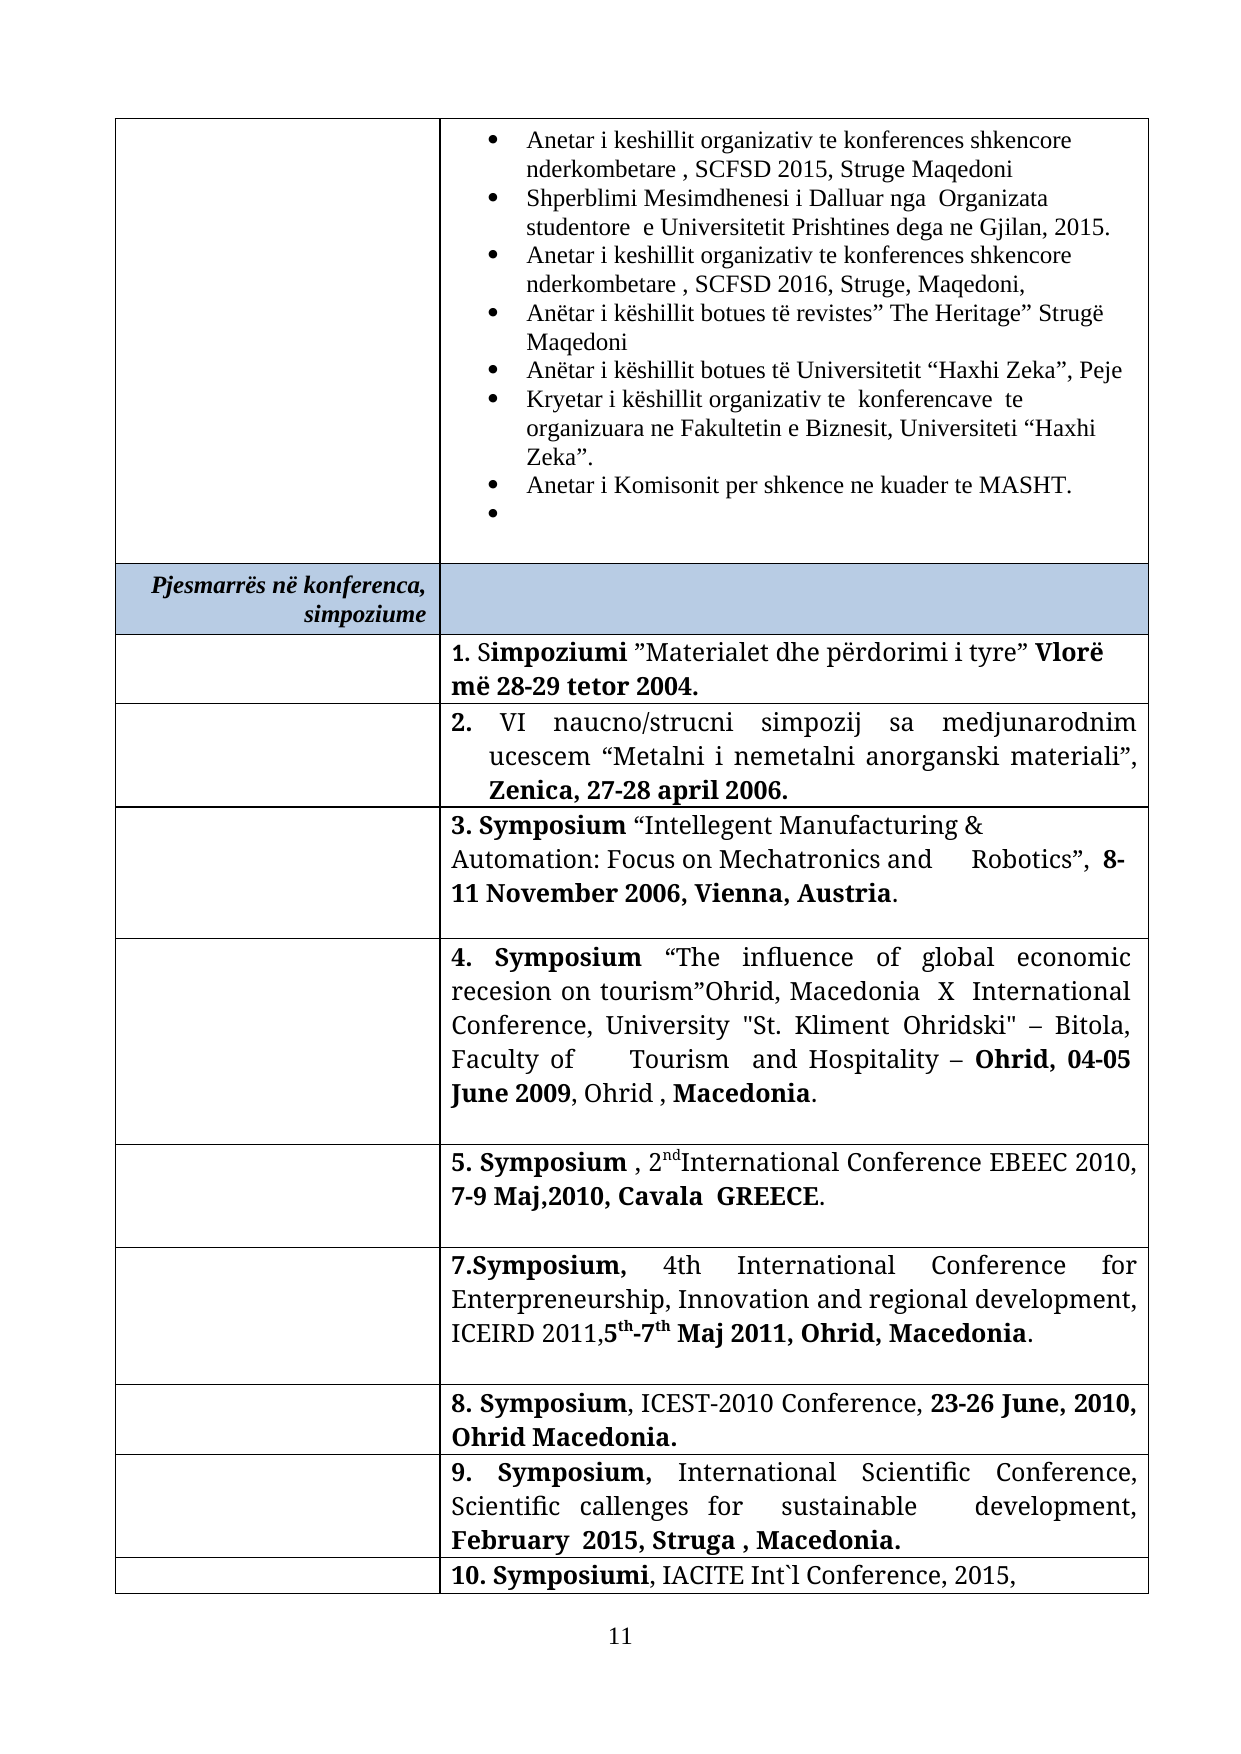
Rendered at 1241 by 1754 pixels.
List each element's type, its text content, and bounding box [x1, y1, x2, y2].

table_cell 1. Simpoziumi ”Materialet dhe përdorimi i tyre” Vlorë më 28-29 tetor 2004. [441, 635, 1148, 703]
table_cell 3. Symposium “Intellegent Manufacturing & Automation: Focus on Mechatronics and Robotics”, 8-11 November 2006, Vienna, Austria. [441, 808, 1148, 938]
table_cell [441, 564, 1148, 634]
table_cell 5. Symposium , 2ndInternational Conference EBEEC 2010, 7-9 Maj,2010, Cavala GREECE. [441, 1145, 1148, 1247]
table_cell [116, 939, 439, 1144]
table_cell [441, 119, 1148, 563]
table_cell 2. VI naucno/strucni simpozij sa medjunarodnim ucescem “Metalni i nemetalni anorganski materiali”, Zenica, 27-28 april 2006. [441, 704, 1148, 806]
table_cell Pjesmarrës në konferenca, simpoziume [116, 564, 439, 634]
table_cell [116, 704, 439, 806]
table_cell 4. Symposium “The influence of global economic recesion on tourism”Ohrid, Macedonia X International Conference, University "St. Kliment Ohridski" – Bitola, Faculty of Tourism and Hospitality – Ohrid, 04-05 June 2009, Ohrid , Macedonia. [441, 939, 1148, 1144]
table_cell [116, 808, 439, 938]
table_cell [116, 1558, 439, 1593]
table_cell 7.Symposium, 4th International Conference for Enterpreneurship, Innovation and regional development, ICEIRD 2011,5th-7th Maj 2011, Ohrid, Macedonia. [441, 1248, 1148, 1384]
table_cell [116, 119, 439, 563]
table_cell [116, 1455, 439, 1557]
table_cell 8. Symposium, ICEST-2010 Conference, 23-26 June, 2010, Ohrid Macedonia. [441, 1385, 1148, 1453]
table_cell [116, 1248, 439, 1384]
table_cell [441, 1558, 1148, 1593]
table_cell 9. Symposium, International Scientific Conference, Scientific callenges for sustainable development, February 2015, Struga , Macedonia. [441, 1455, 1148, 1557]
table_cell [116, 1385, 439, 1453]
table_cell [116, 635, 439, 703]
table_cell [116, 1145, 439, 1247]
